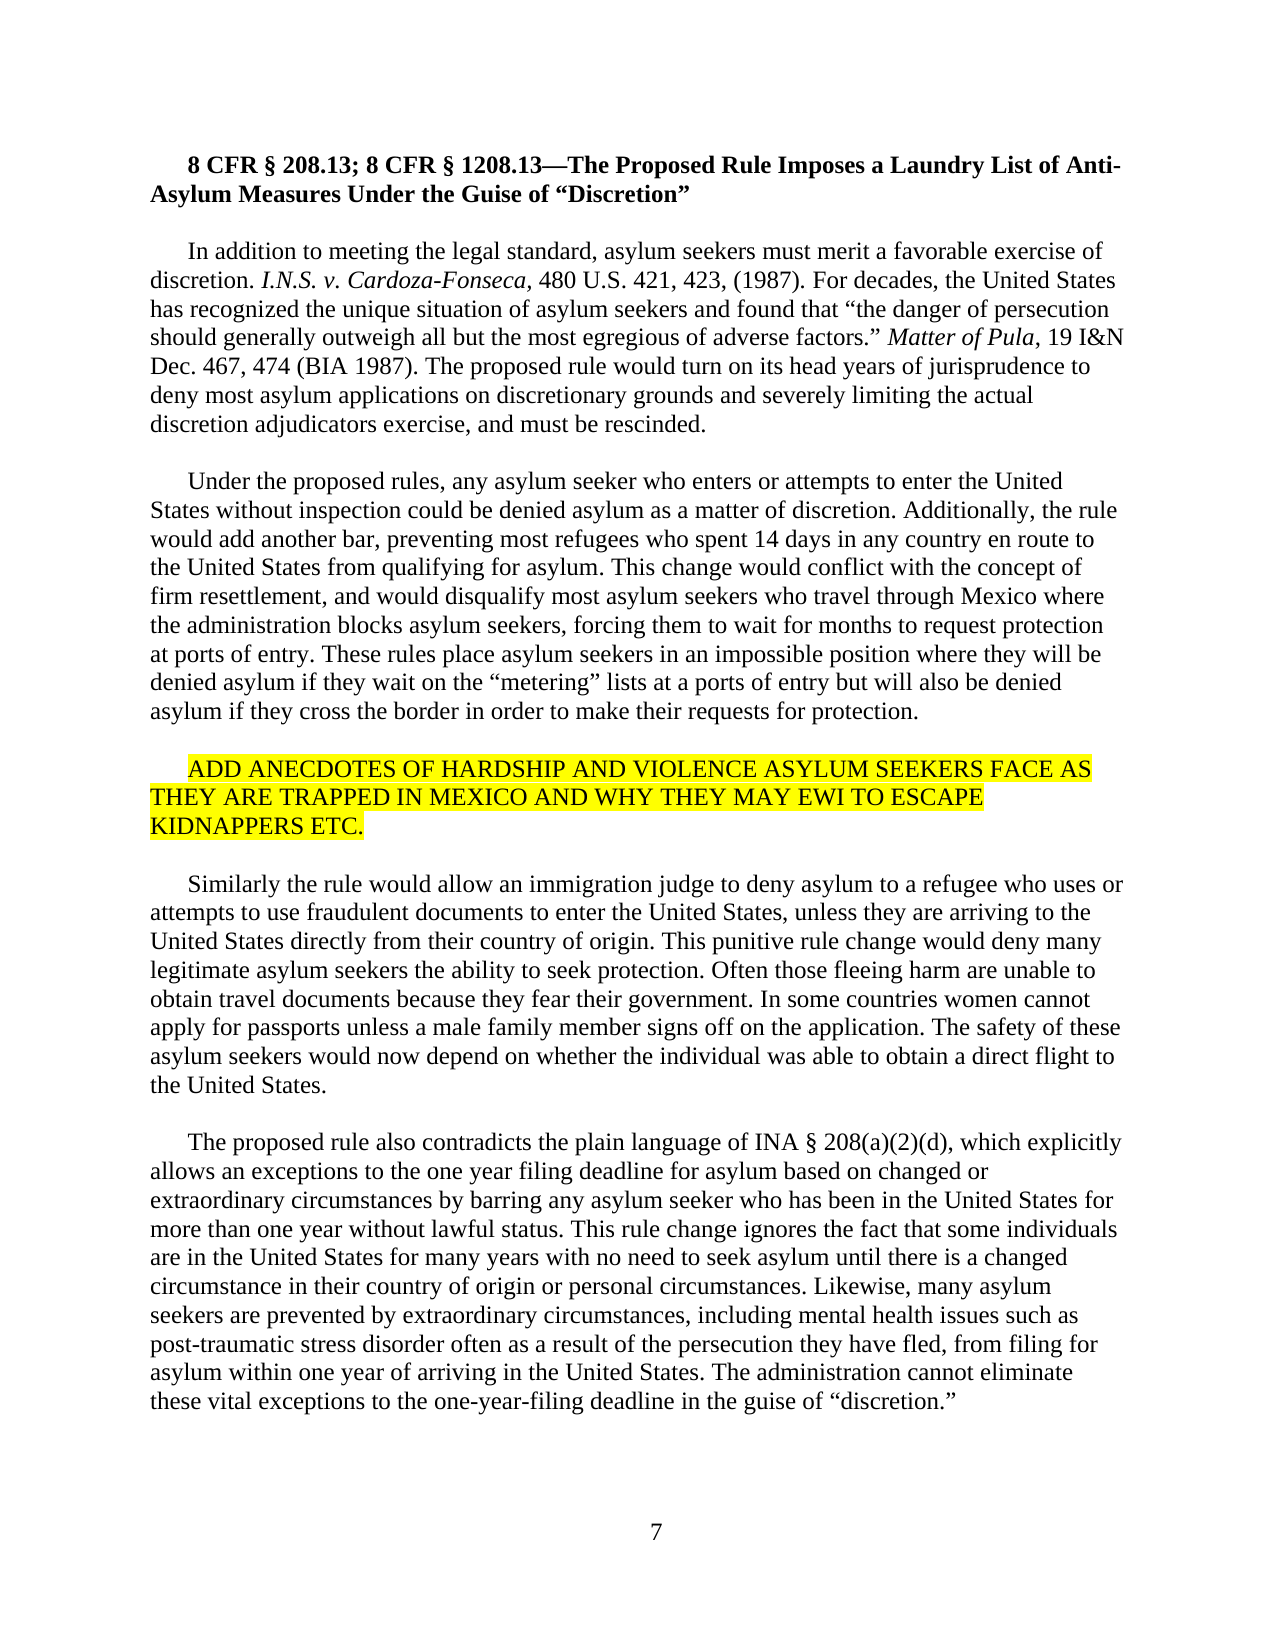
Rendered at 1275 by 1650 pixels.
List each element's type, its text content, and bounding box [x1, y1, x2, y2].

text In addition to meeting the legal standard, asylum seekers must merit a favorable exercise of discretion. I.N.S. v. Cardoza-Fonseca, 480 U.S. 421, 423, (1987). For decades, the United States has recognized the unique situation of asylum seekers and found that “the danger of persecution should generally outweigh all but the most egregious of adverse factors.” Matter of Pula, 19 I&N Dec. 467, 474 (BIA 1987). The proposed rule would turn on its head years of jurisprudence to deny most asylum applications on discretionary grounds and severely limiting the actual discretion adjudicators exercise, and must be rescinded. [150, 236, 1125, 437]
text ADD ANECDOTES OF HARDSHIP AND VIOLENCE ASYLUM SEEKERS FACE AS THEY ARE TRAPPED IN MEXICO AND WHY THEY MAY EWI TO ESCAPE KIDNAPPERS ETC. [150, 754, 1125, 840]
text Similarly the rule would allow an immigration judge to deny asylum to a refugee who uses or attempts to use fraudulent documents to enter the United States, unless they are arriving to the United States directly from their country of origin. This punitive rule change would deny many legitimate asylum seekers the ability to seek protection. Often those fleeing harm are unable to obtain travel documents because they fear their government. In some countries women cannot apply for passports unless a male family member signs off on the application. The safety of these asylum seekers would now depend on whether the individual was able to obtain a direct flight to the United States. [150, 869, 1125, 1099]
text The proposed rule also contradicts the plain language of INA § 208(a)(2)(d), which explicitly allows an exceptions to the one year filing deadline for asylum based on changed or extraordinary circumstances by barring any asylum seeker who has been in the United States for more than one year without lawful status. This rule change ignores the fact that some individuals are in the United States for many years with no need to seek asylum until there is a changed circumstance in their country of origin or personal circumstances. Likewise, many asylum seekers are prevented by extraordinary circumstances, including mental health issues such as post-traumatic stress disorder often as a result of the persecution they have fled, from filing for asylum within one year of arriving in the United States. The administration cannot eliminate these vital exceptions to the one-year-filing deadline in the guise of “discretion.” [150, 1127, 1125, 1415]
text Under the proposed rules, any asylum seeker who enters or attempts to enter the United States without inspection could be denied asylum as a matter of discretion. Additionally, the rule would add another bar, preventing most refugees who spent 14 days in any country en route to the United States from qualifying for asylum. This change would conflict with the concept of firm resettlement, and would disqualify most asylum seekers who travel through Mexico where the administration blocks asylum seekers, forcing them to wait for months to request protection at ports of entry. These rules place asylum seekers in an impossible position where they will be denied asylum if they wait on the “metering” lists at a ports of entry but will also be denied asylum if they cross the border in order to make their requests for protection. [150, 466, 1125, 725]
text 8 CFR § 208.13; 8 CFR § 1208.13—The Proposed Rule Imposes a Laundry List of Anti-Asylum Measures Under the Guise of “Discretion” [150, 150, 1125, 207]
